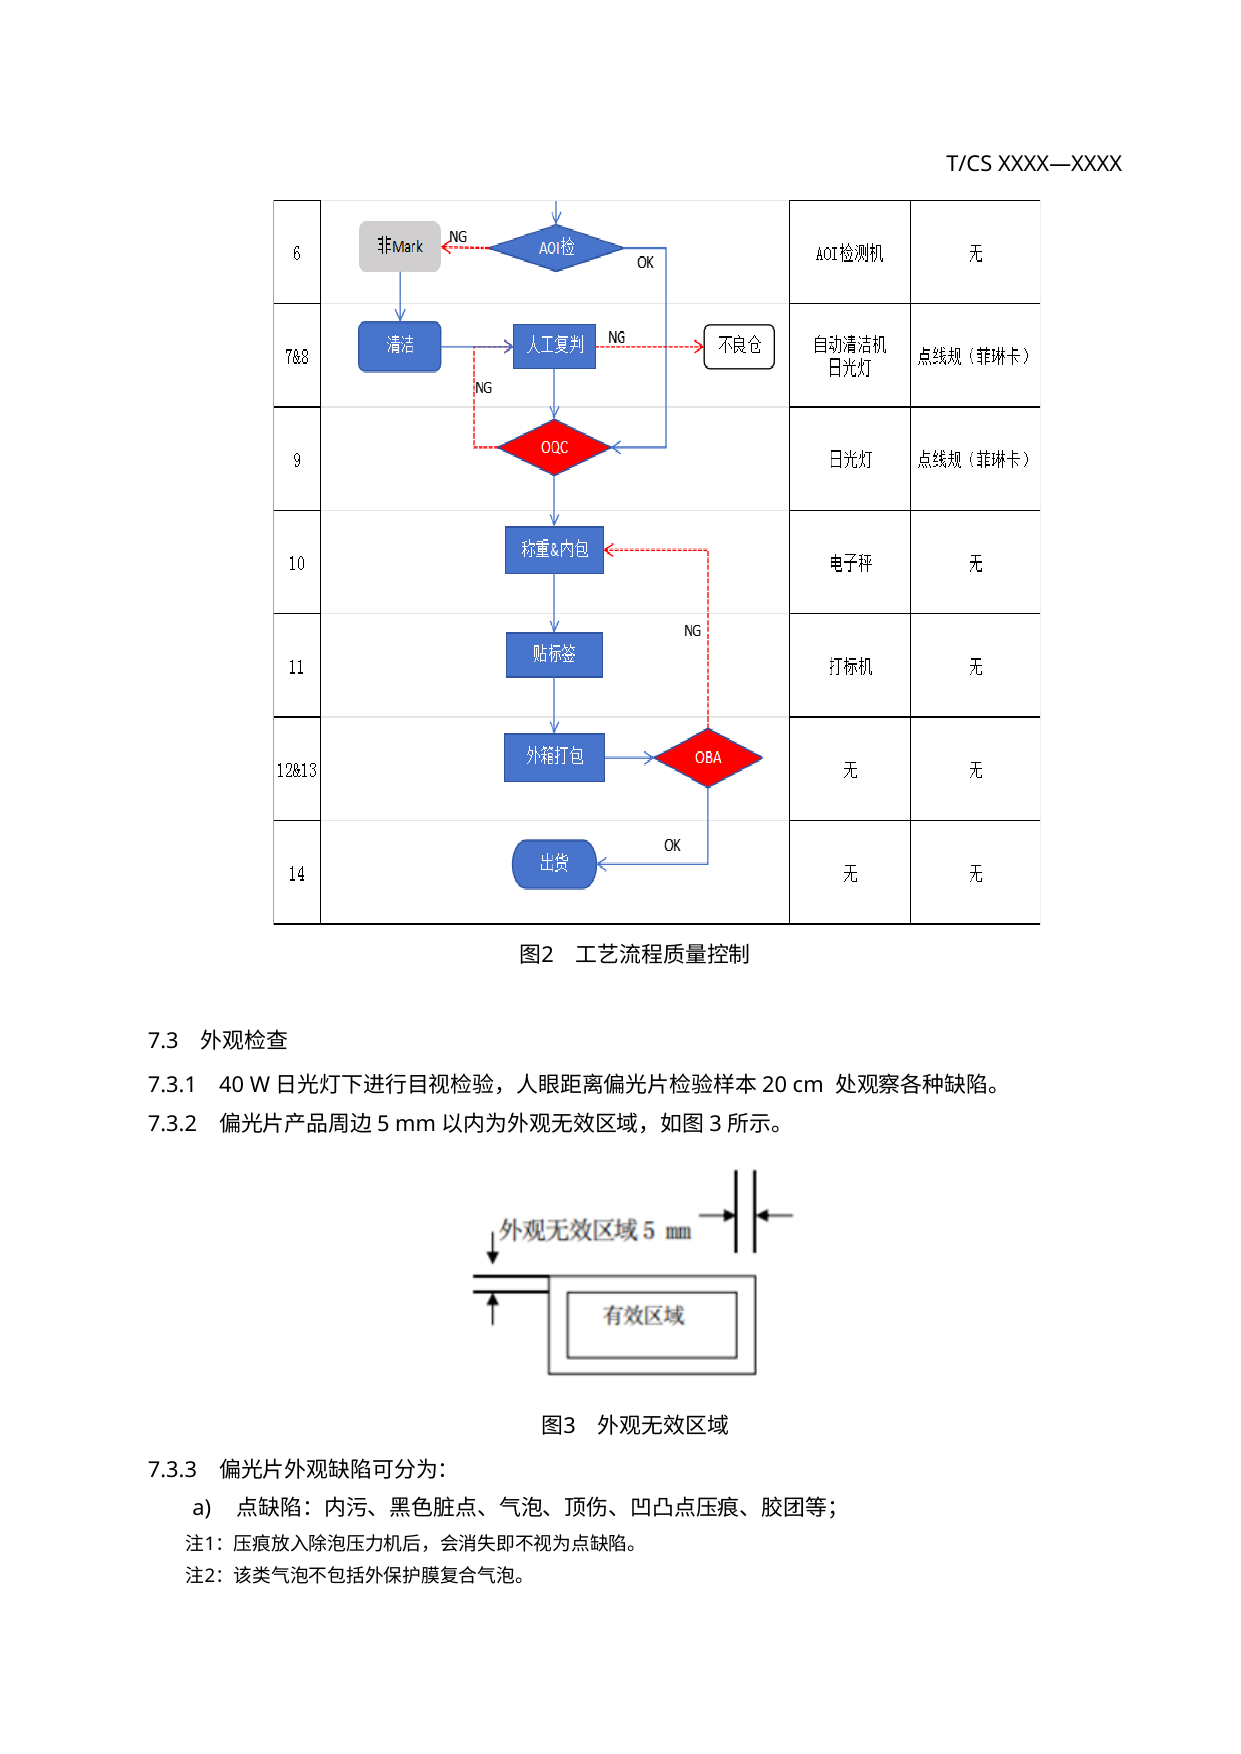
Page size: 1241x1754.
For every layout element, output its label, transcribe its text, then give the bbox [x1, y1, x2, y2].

text 偏光片产品周边 5 mm 以内为外观无效区域，如图 3 所示。 [148, 1106, 1122, 1137]
text 工艺流程质量控制 [148, 937, 1122, 968]
picture [435, 1143, 879, 1396]
text 外观无效区域 [148, 1408, 1122, 1439]
text 压痕放入除泡压力机后，会消失即不视为点缺陷。 [186, 1528, 1122, 1556]
picture [273, 200, 1040, 925]
text 该类气泡不包括外保护膜复合气泡。 [186, 1561, 1122, 1588]
text 40 W 日光灯下进行目视检验，人眼距离偏光片检验样本 20 cm 处观察各种缺陷。 [148, 1067, 1122, 1099]
text 外观检查 [148, 1023, 1122, 1055]
list 点缺陷：内污、黑色脏点、气泡、顶伤、凹凸点压痕、胶团等； [192, 1490, 1122, 1522]
text 偏光片外观缺陷可分为： [148, 1452, 1122, 1484]
